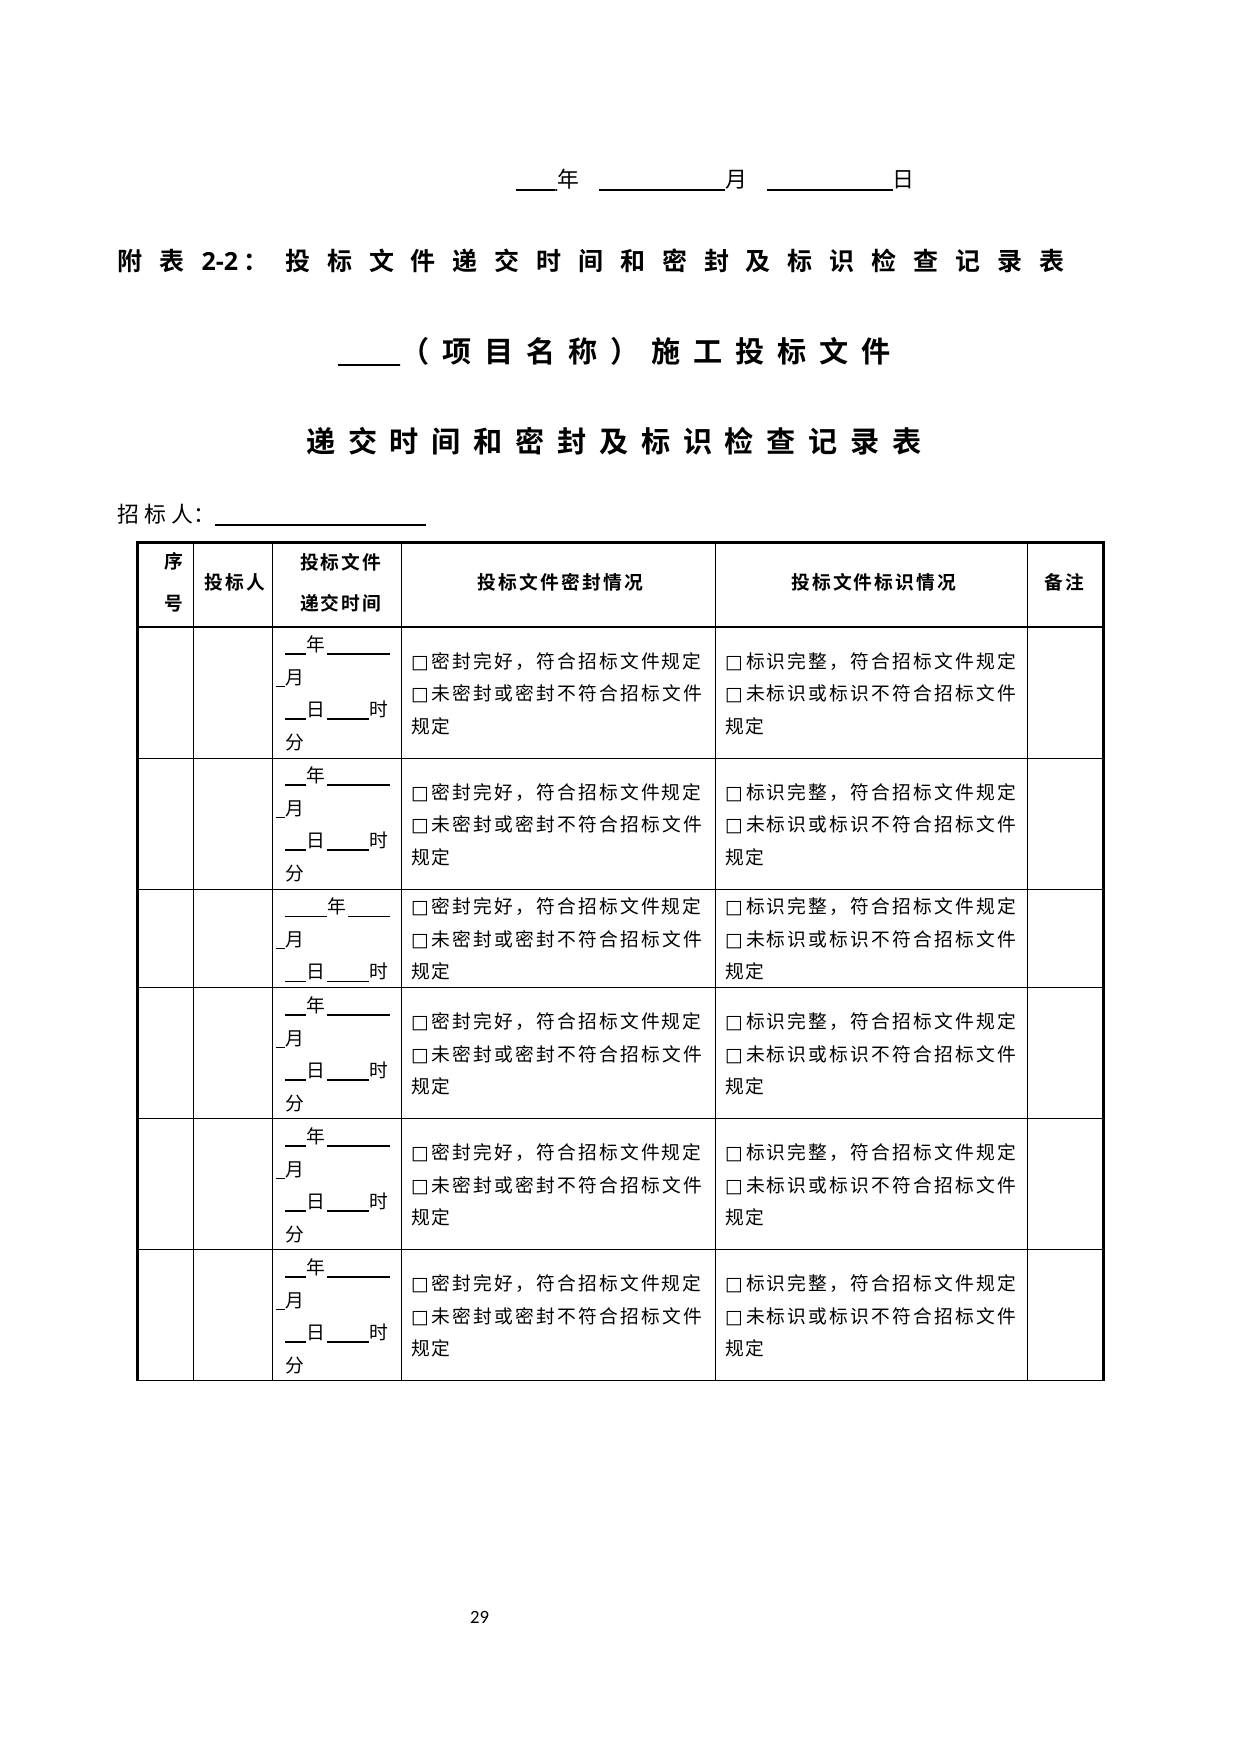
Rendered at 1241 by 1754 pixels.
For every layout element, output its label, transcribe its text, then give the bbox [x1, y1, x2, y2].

table_cell □密封完好，符合招标文件规定 □未密封或密封不符合招标文件规定 [402, 759, 715, 888]
text 年 月 日 [118, 162, 1123, 194]
text 附表2-2：投标文件递交时间和密封及标识检查记录表 [118, 227, 1123, 292]
table_cell □标识完整，符合招标文件规定 □未标识或标识不符合招标文件规定 [716, 988, 1027, 1118]
table_header 投标文件 递交时间 [273, 544, 401, 626]
text （项目名称）施工投标文件 [118, 317, 1123, 382]
table_cell [1028, 890, 1102, 987]
table_cell [139, 1119, 193, 1249]
table_cell [1028, 988, 1102, 1118]
table_cell [139, 988, 193, 1118]
table_header 投标文件标识情况 [716, 544, 1027, 626]
text 招 标 人： [118, 497, 1123, 529]
text 递交时间和密封及标识检查记录表 [118, 407, 1123, 472]
table_cell [194, 759, 272, 888]
table_cell □密封完好，符合招标文件规定 □未密封或密封不符合招标文件规定 [402, 1250, 715, 1380]
table_cell [194, 1250, 272, 1380]
table_cell □标识完整，符合招标文件规定 □未标识或标识不符合招标文件规定 [716, 1250, 1027, 1380]
table_cell □密封完好，符合招标文件规定 □未密封或密封不符合招标文件规定 [402, 988, 715, 1118]
table_cell [194, 890, 272, 987]
table_cell [139, 628, 193, 757]
table_cell □标识完整，符合招标文件规定 □未标识或标识不符合招标文件规定 [716, 1119, 1027, 1249]
table_cell □标识完整，符合招标文件规定 □未标识或标识不符合招标文件规定 [716, 890, 1027, 987]
table_cell 年 月 日 时 分 [273, 628, 401, 757]
table_cell [1028, 1250, 1102, 1380]
table_cell 年 月 日 时 [273, 890, 401, 987]
table_header 投标人 [194, 544, 272, 626]
table_cell 年 月 日 时 分 [273, 988, 401, 1118]
table_cell [194, 1119, 272, 1249]
table_cell [1028, 1119, 1102, 1249]
table_cell [1028, 759, 1102, 888]
table_cell 年 月 日 时 分 [273, 1250, 401, 1380]
table_cell □标识完整，符合招标文件规定 □未标识或标识不符合招标文件规定 [716, 759, 1027, 888]
table_cell [194, 988, 272, 1118]
table_header 序号 [139, 544, 193, 626]
table_cell [139, 759, 193, 888]
table_cell [194, 628, 272, 757]
table_cell [139, 890, 193, 987]
table_cell 年 月 日 时 分 [273, 759, 401, 888]
table_cell □密封完好，符合招标文件规定 □未密封或密封不符合招标文件规定 [402, 1119, 715, 1249]
table_cell [139, 1250, 193, 1380]
table_cell 年 月 日 时 分 [273, 1119, 401, 1249]
table_cell [1028, 628, 1102, 757]
table_cell □密封完好，符合招标文件规定 □未密封或密封不符合招标文件规定 [402, 628, 715, 757]
table_cell □密封完好，符合招标文件规定 □未密封或密封不符合招标文件规定 [402, 890, 715, 987]
table_cell □标识完整，符合招标文件规定 □未标识或标识不符合招标文件规定 [716, 628, 1027, 757]
table_header 投标文件密封情况 [402, 544, 715, 626]
table_header 备注 [1028, 544, 1102, 626]
